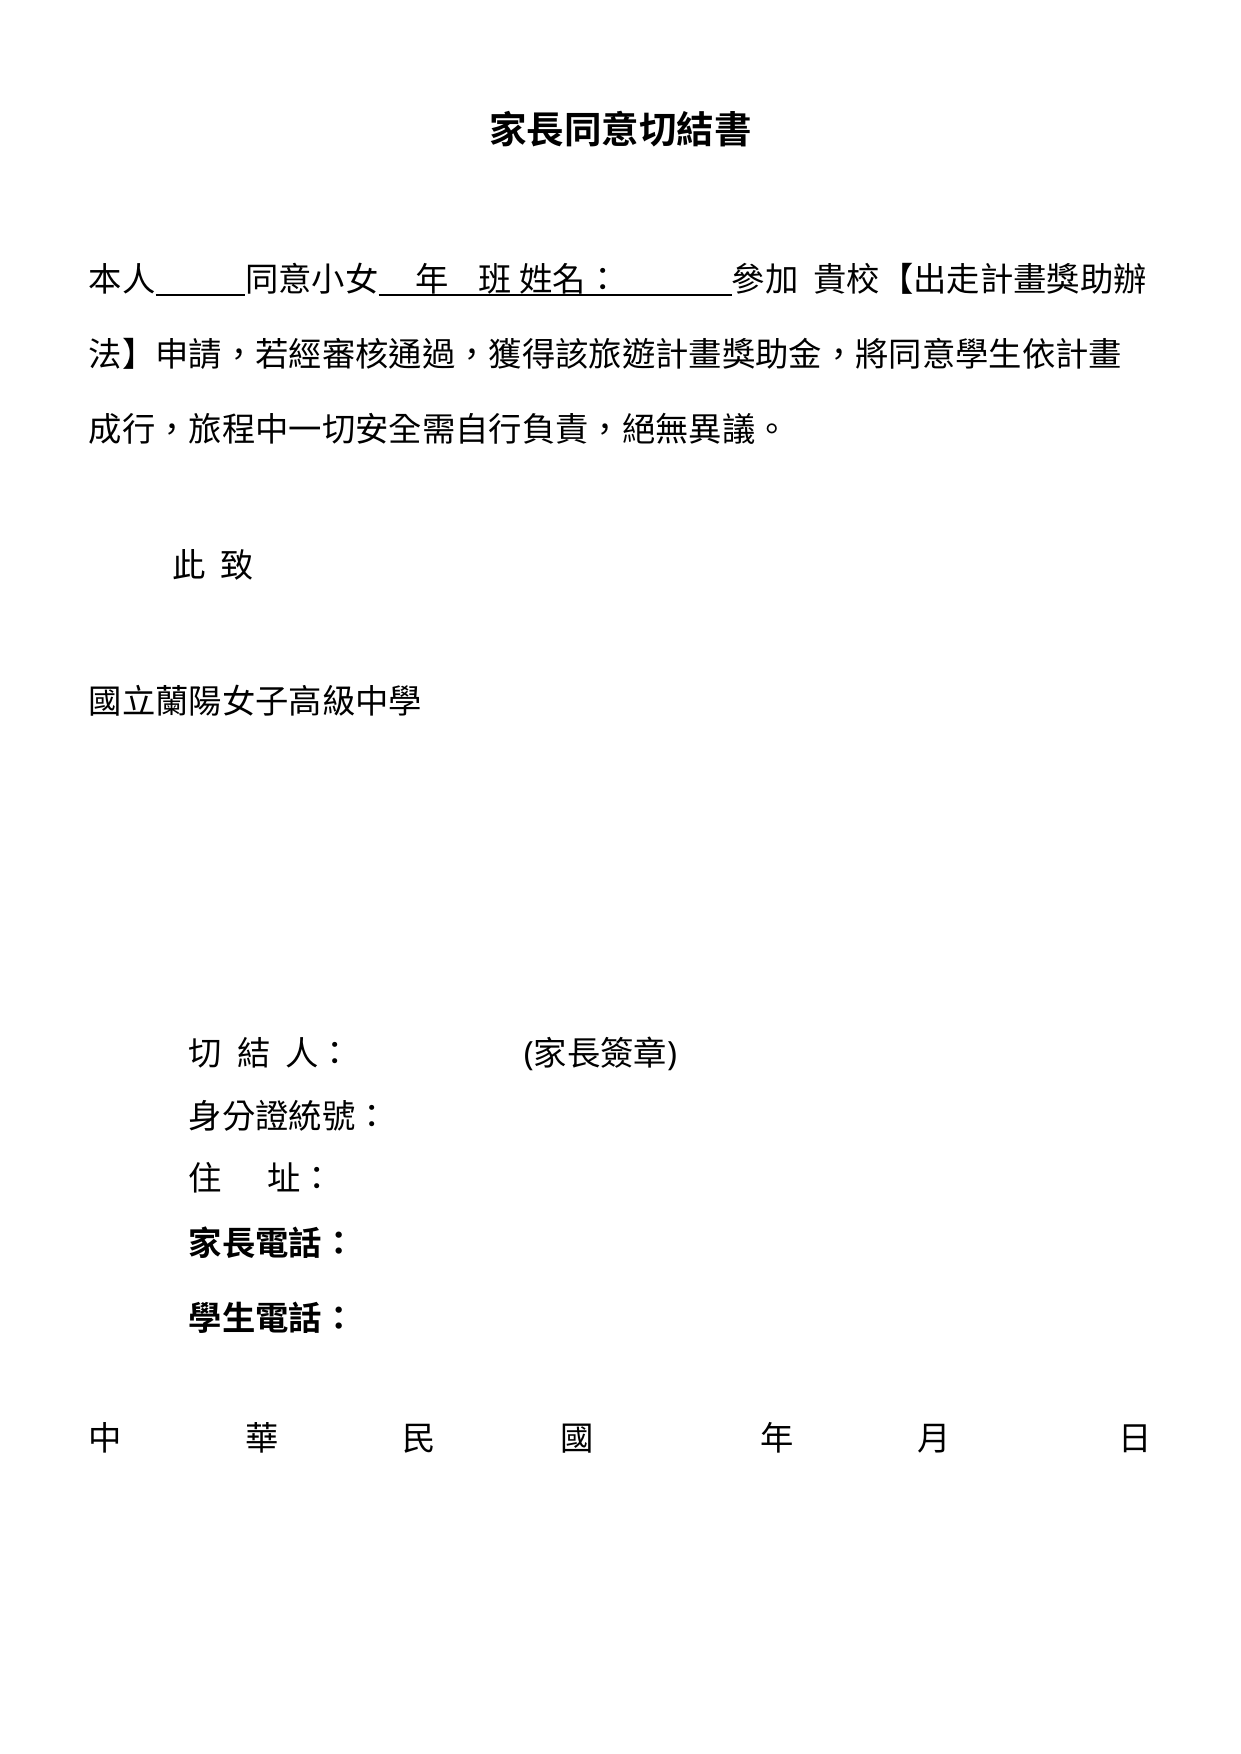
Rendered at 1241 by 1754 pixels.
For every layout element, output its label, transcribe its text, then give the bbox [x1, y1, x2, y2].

text 中 華 民 國 年 月 日 [89, 1398, 1152, 1473]
text 住 址： [189, 1141, 1068, 1203]
text 此 致 [164, 539, 1152, 587]
text 學生電話： [89, 1278, 1152, 1353]
text 本人 同意小女 年 班 姓名： 參加 貴校【出走計畫獎助辦法】申請，若經審核通過，獲得該旅遊計畫獎助金，將同意學生依計畫成行，旅程中一切安全需自行負責，絕無異議。 [89, 239, 1152, 464]
text 家長同意切結書 [89, 89, 1152, 164]
text 家長電話： [89, 1203, 1152, 1278]
text 身分證統號： [189, 1078, 1068, 1141]
text 國立蘭陽女子高級中學 [89, 662, 1152, 737]
text 切 結 人： (家長簽章) [189, 1016, 1152, 1078]
